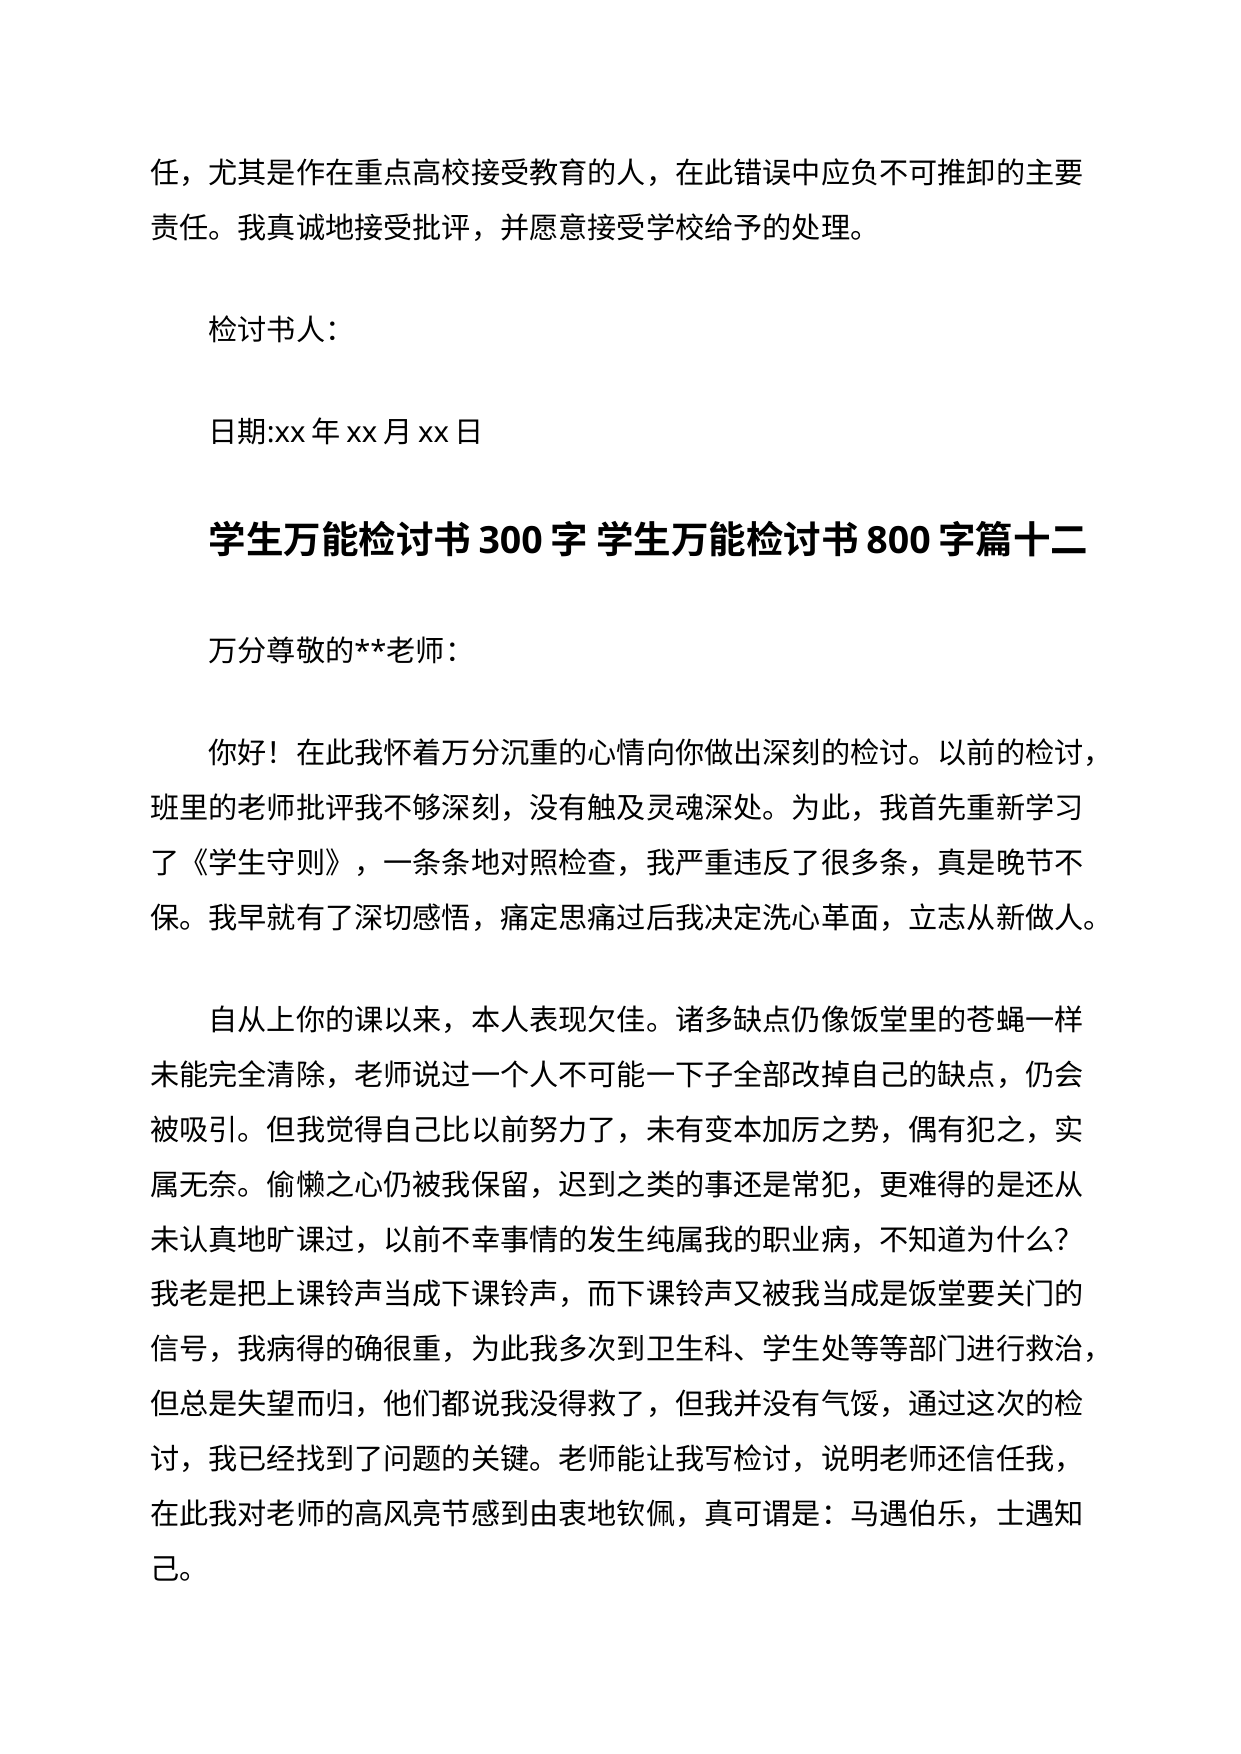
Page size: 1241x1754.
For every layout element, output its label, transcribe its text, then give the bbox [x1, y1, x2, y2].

text 学生万能检讨书300字 学生万能检讨书800字篇十二 [150, 510, 1090, 565]
text 日期:xx年xx月xx日 [150, 408, 1090, 451]
text 万分尊敬的**老师： [150, 628, 1090, 670]
text 检讨书人： [150, 307, 1090, 349]
text 你好！在此我怀着万分沉重的心情向你做出深刻的检讨。以前的检讨，班里的老师批评我不够深刻，没有触及灵魂深处。为此，我首先重新学习了《学生守则》，一条条地对照检查，我严重违反了很多条，真是晚节不保。我早就有了深切感悟，痛定思痛过后我决定洗心革面，立志从新做人。 [150, 730, 1090, 937]
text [150, 150, 1090, 247]
text 自从上你的课以来，本人表现欠佳。诸多缺点仍像饭堂里的苍蝇一样未能完全清除，老师说过一个人不可能一下子全部改掉自己的缺点，仍会被吸引。但我觉得自己比以前努力了，未有变本加厉之势，偶有犯之，实属无奈。偷懒之心仍被我保留，迟到之类的事还是常犯，更难得的是还从未认真地旷课过，以前不幸事情的发生纯属我的职业病，不知道为什么？我老是把上课铃声当成下课铃声，而下课铃声又被我当成是饭堂要关门的信号，我病得的确很重，为此我多次到卫生科、学生处等等部门进行救治，但总是失望而归，他们都说我没得救了，但我并没有气馁，通过这次的检讨，我已经找到了问题的关键。老师能让我写检讨，说明老师还信任我，在此我对老师的高风亮节感到由衷地钦佩，真可谓是：马遇伯乐，士遇知己。 [150, 996, 1090, 1588]
